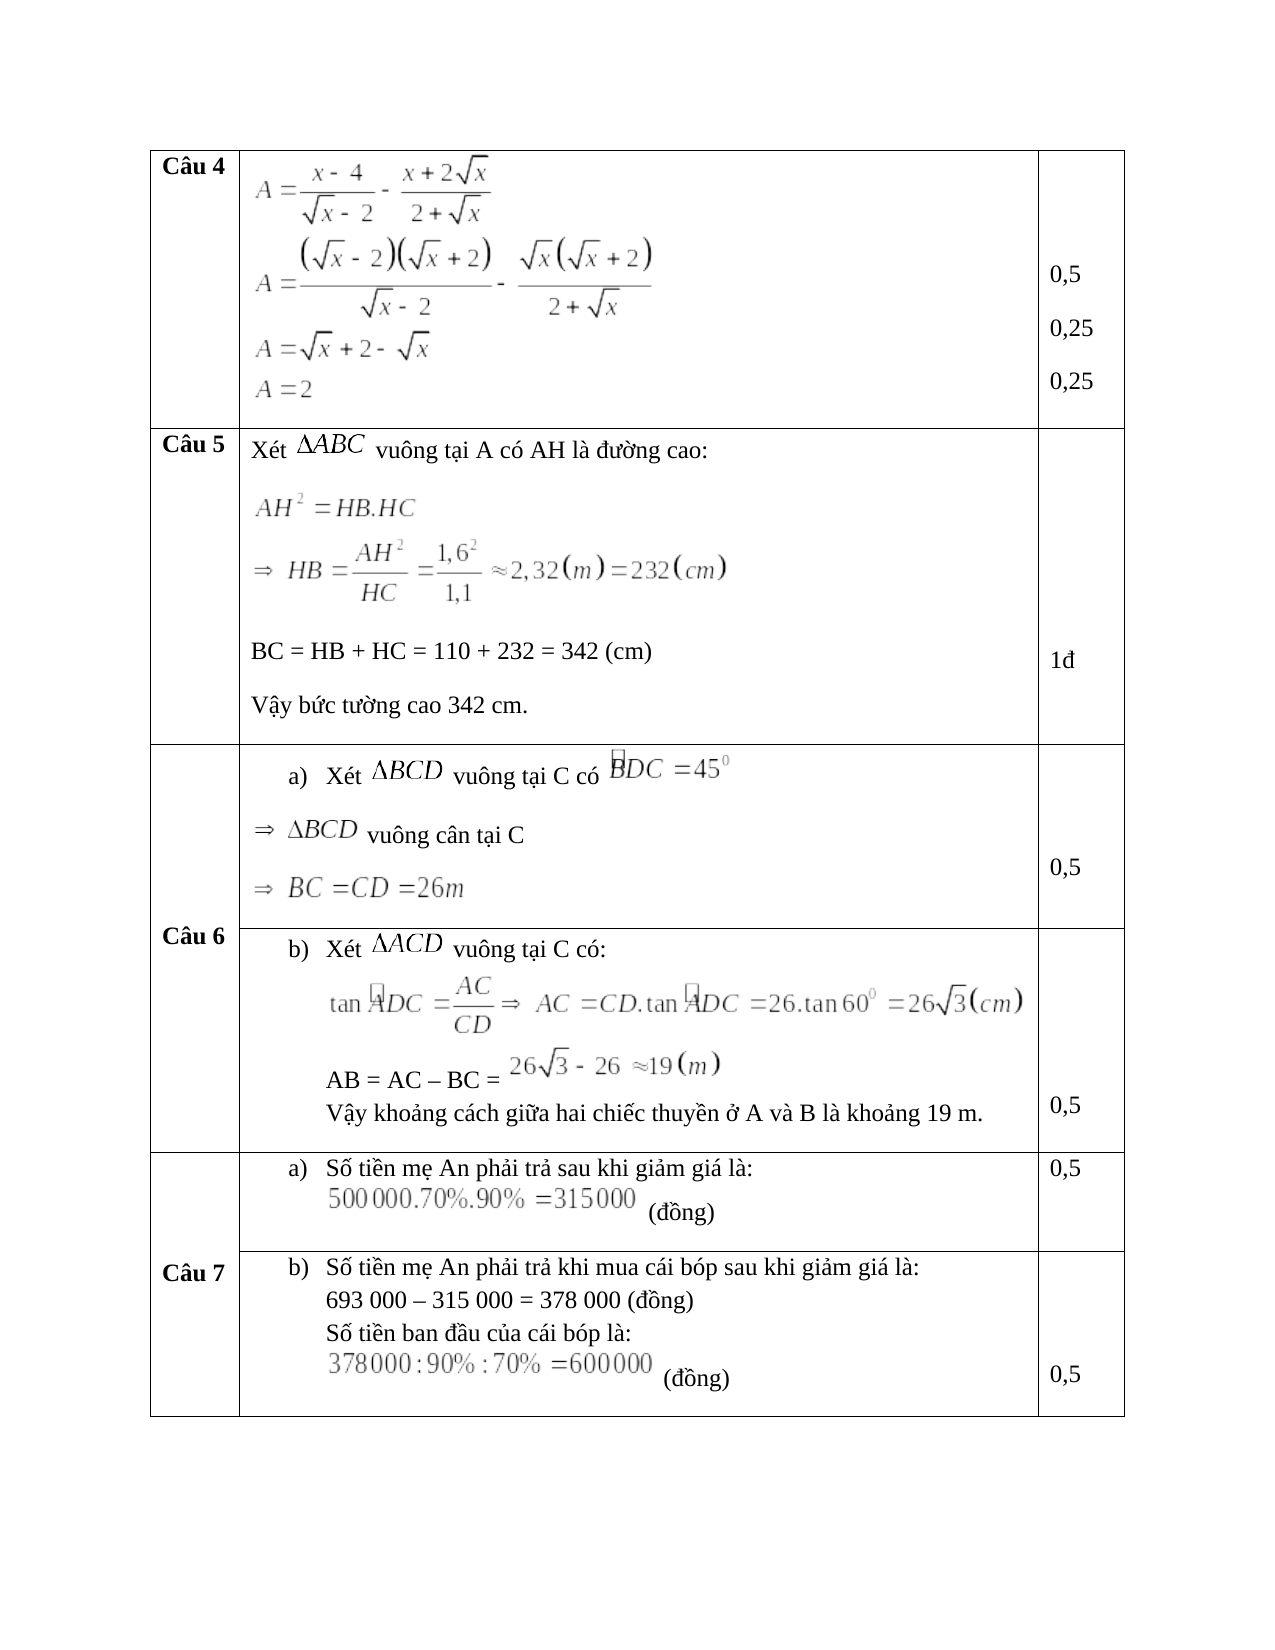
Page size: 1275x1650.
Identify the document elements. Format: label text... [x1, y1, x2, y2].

table_cell 0,5 0,25 0,25 [1039, 151, 1124, 428]
table_cell Câu 5 [151, 429, 239, 743]
table_cell Câu 6 [151, 745, 239, 1152]
table_cell Xét vuông tại C có: AB = AC – BC = Vậy khoảng cách giữa hai chiếc thuyền ở A và B là khoảng 19 m. [240, 929, 1038, 1152]
table_cell Số tiền mẹ An phải trả sau khi giảm giá là: (đồng) [240, 1153, 1038, 1251]
table_cell Xét vuông tại C có vuông cân tại C [240, 745, 1038, 928]
table_cell 0,5 [1039, 1252, 1124, 1416]
table_cell 1đ [1039, 429, 1124, 743]
table_cell 0,5 [1039, 929, 1124, 1152]
table_cell Câu 7 [151, 1153, 239, 1416]
table_cell 0,5 [1039, 745, 1124, 928]
table_cell Câu 4 [151, 151, 239, 428]
table_cell [240, 151, 1038, 428]
table_cell Số tiền mẹ An phải trả khi mua cái bóp sau khi giảm giá là: 693 000 – 315 000 = 378 000 (đồng) Số tiền ban đầu của cái bóp là: (đồng) [240, 1252, 1038, 1416]
table_cell Xét vuông tại A có AH là đường cao: BC = HB + HC = 110 + 232 = 342 (cm) Vậy bức tường cao 342 cm. [240, 429, 1038, 743]
table_cell 0,5 [1039, 1153, 1124, 1251]
